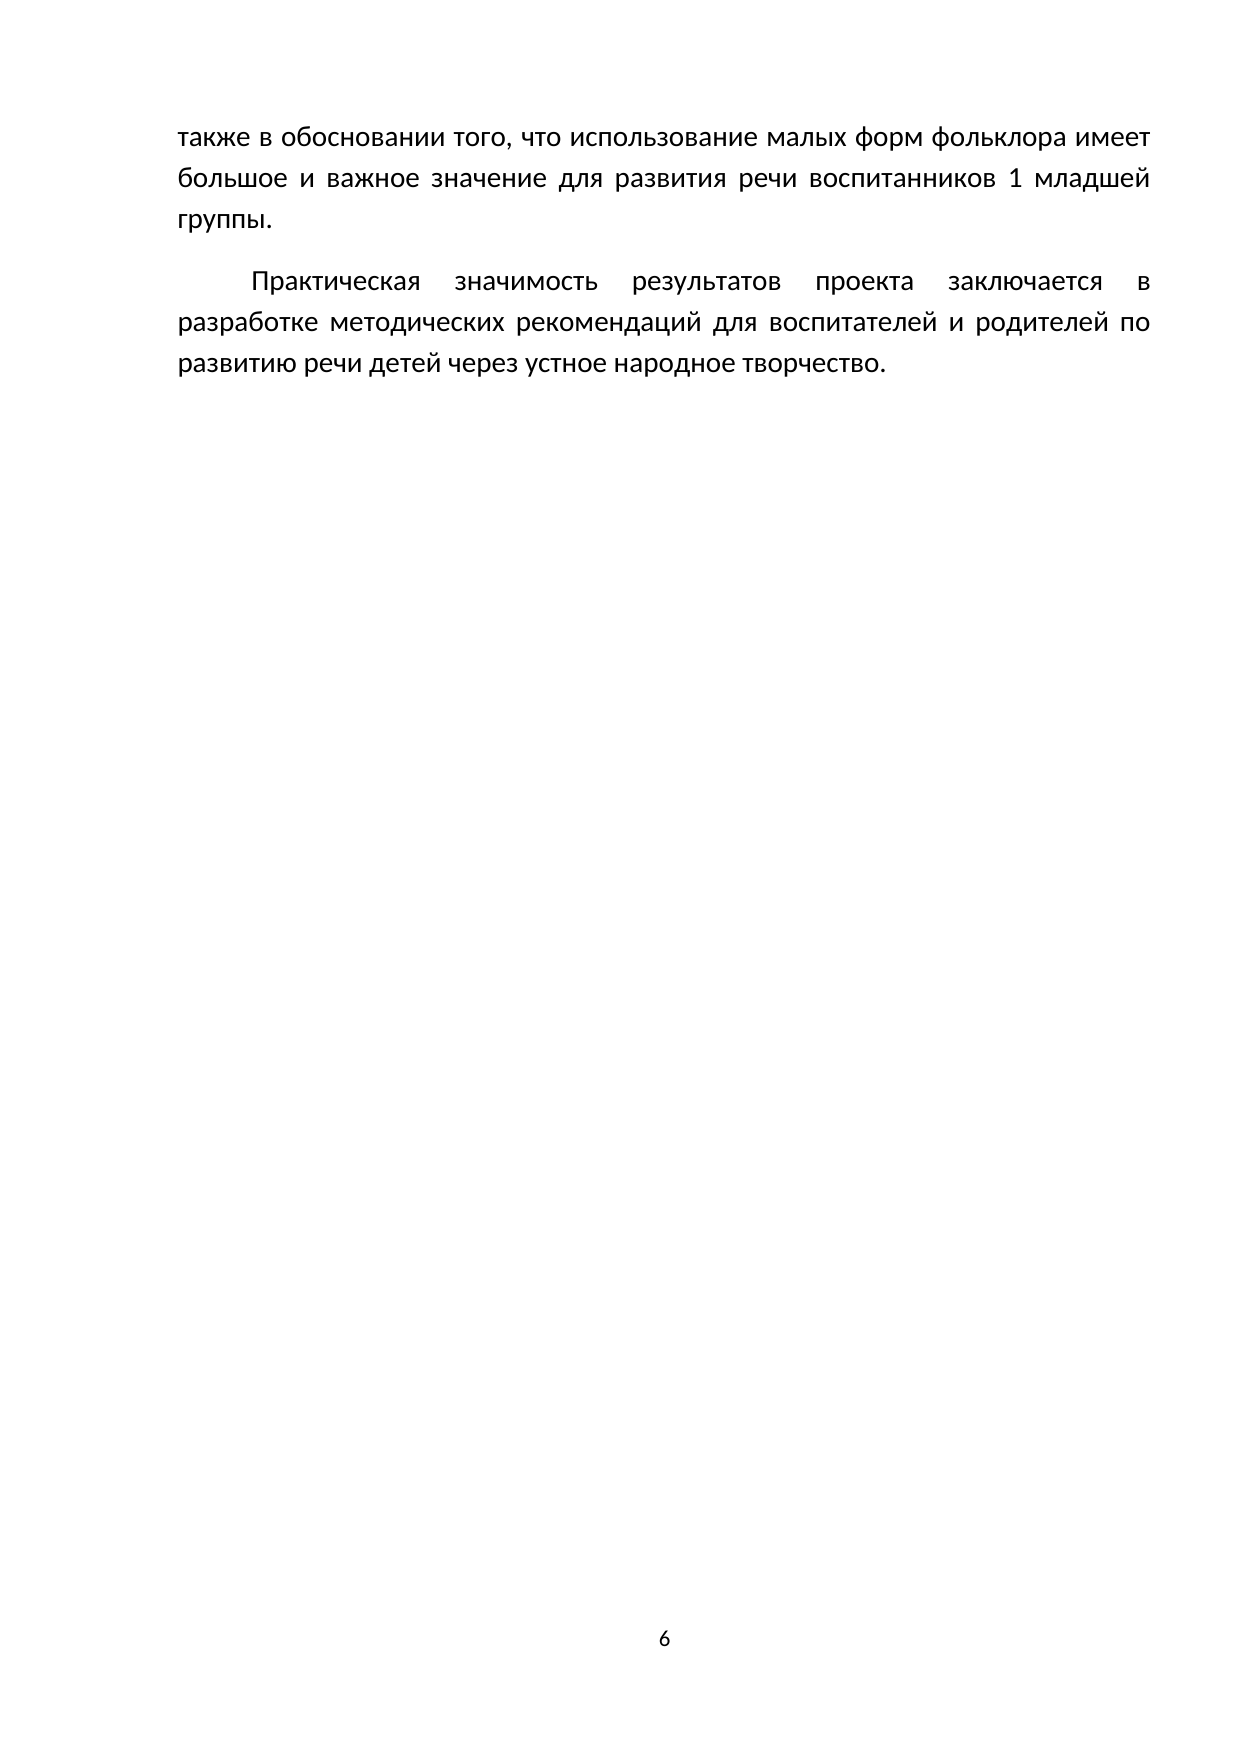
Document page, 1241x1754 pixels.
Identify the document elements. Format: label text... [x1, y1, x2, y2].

text Практическая значимость результатов проекта заключается в разработке методических рекомендаций для воспитателей и родителей по развитию речи детей через устное народное творчество. [177, 262, 1152, 379]
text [177, 118, 1152, 236]
